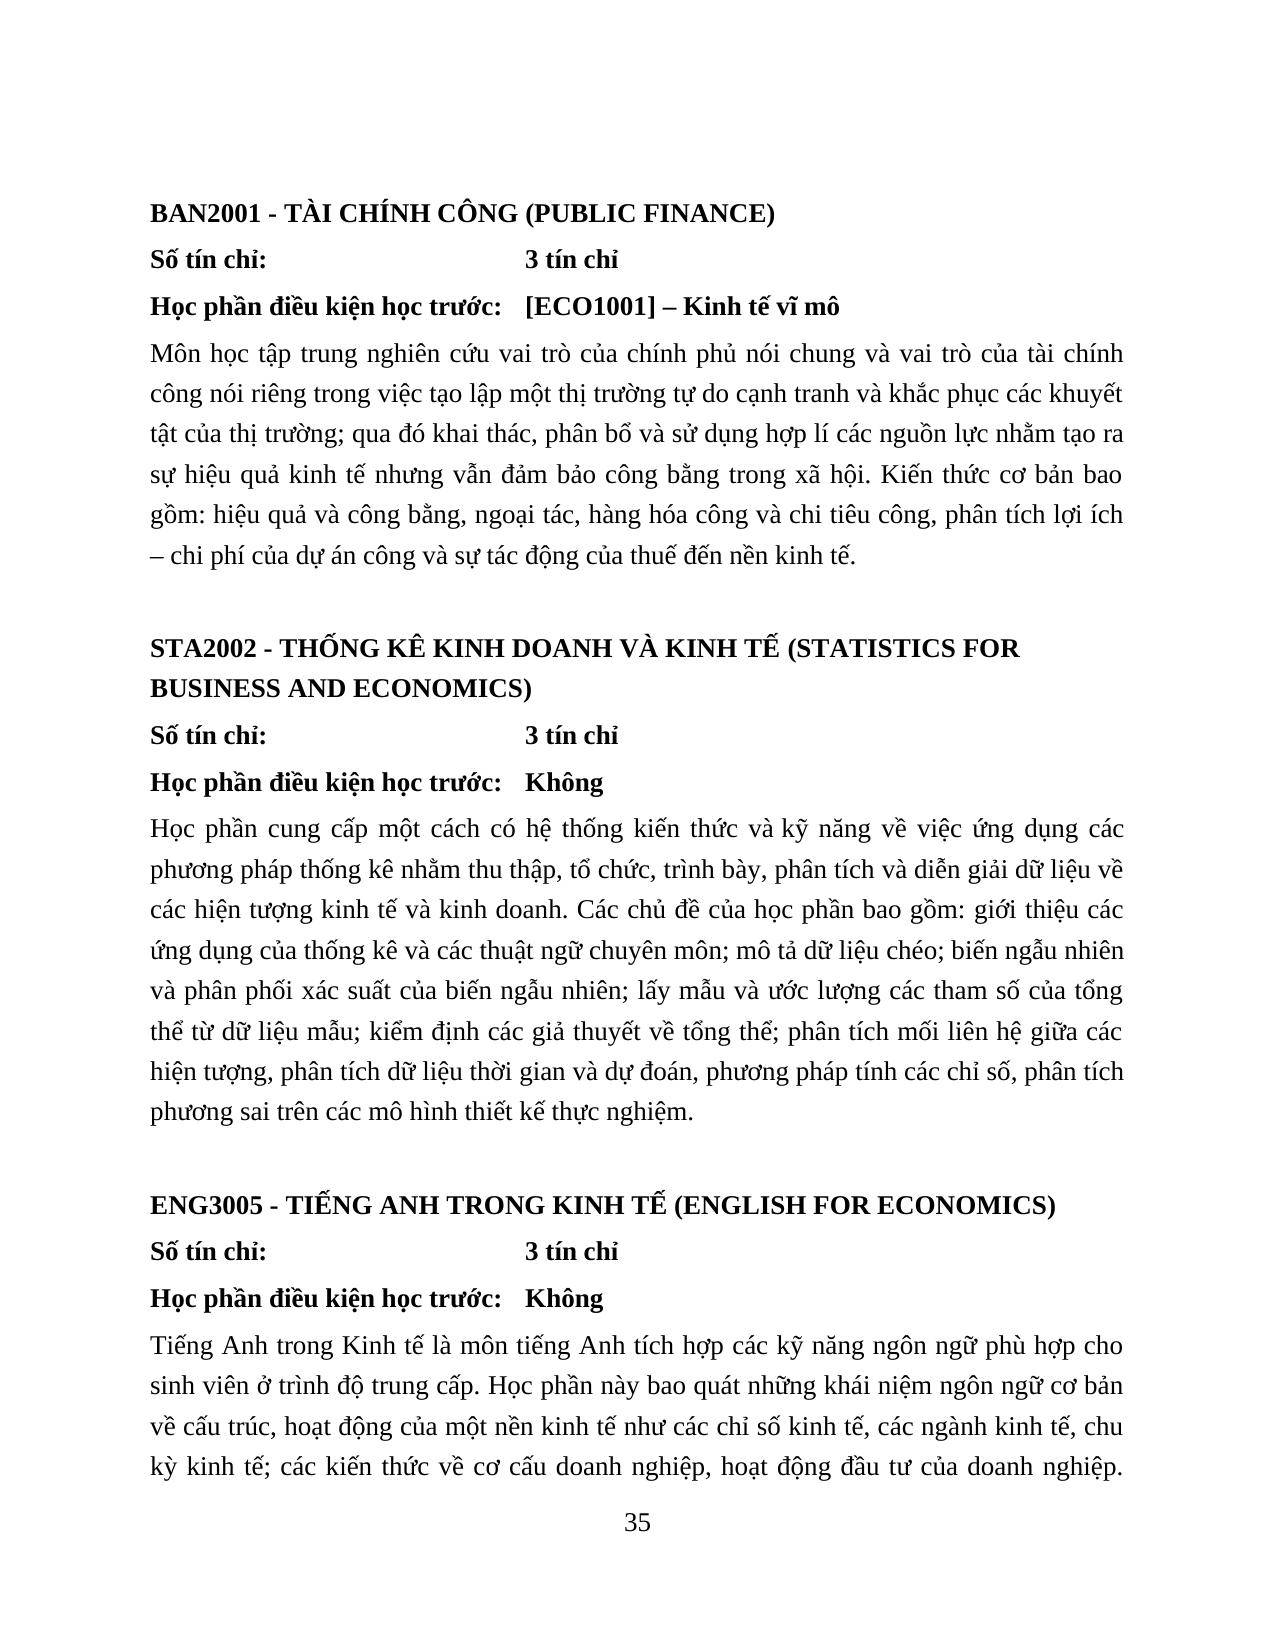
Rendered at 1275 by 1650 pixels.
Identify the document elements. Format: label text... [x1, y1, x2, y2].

text Số tín chỉ: 3 tín chỉ [150, 719, 1125, 750]
text Học phần điều kiện học trước: Không [150, 1282, 1125, 1313]
text Số tín chỉ: 3 tín chỉ [150, 243, 1125, 274]
text BAN2001 - TÀI CHÍNH CÔNG (PUBLIC FINANCE) [150, 197, 1125, 228]
text Học phần điều kiện học trước: [ECO1001] – Kinh tế vĩ mô [150, 290, 1125, 321]
text Môn học tập trung nghiên cứu vai trò của chính phủ nói chung và vai trò của tài chính công nói riêng trong việc tạo lập một thị trường tự do cạnh tranh và khắc phục các khuyết tật của thị trường; qua đó khai thác, phân bổ và sử dụng hợp lí các nguồn lực nhằm tạo ra sự hiệu quả kinh tế nhưng vẫn đảm bảo công bằng trong xã hội. Kiến thức cơ bản bao gồm: hiệu quả và công bằng, ngoại tác, hàng hóa công và chi tiêu công, phân tích lợi ích – chi phí của dự án công và sự tác động của thuế đến nền kinh tế. [150, 337, 1125, 570]
text Học phần điều kiện học trước: Không [150, 766, 1125, 797]
text Số tín chỉ: 3 tín chỉ [150, 1235, 1125, 1267]
text STA2002 - THỐNG KÊ KINH DOANH VÀ KINH TẾ (STATISTICS FOR BUSINESS AND ECONOMICS) [150, 632, 1125, 704]
text Học phần cung cấp một cách có hệ thống kiến thức và kỹ năng về việc ứng dụng các phương pháp thống kê nhằm thu thập, tổ chức, trình bày, phân tích và diễn giải dữ liệu về các hiện tượng kinh tế và kinh doanh. Các chủ đề của học phần bao gồm: giới thiệu các ứng dụng của thống kê và các thuật ngữ chuyên môn; mô tả dữ liệu chéo; biến ngẫu nhiên và phân phối xác suất của biến ngẫu nhiên; lấy mẫu và ước lượng các tham số của tổng thể từ dữ liệu mẫu; kiểm định các giả thuyết về tổng thể; phân tích mối liên hệ giữa các hiện tượng, phân tích dữ liệu thời gian và dự đoán, phương pháp tính các chỉ số, phân tích phương sai trên các mô hình thiết kế thực nghiệm. [150, 812, 1125, 1127]
text ENG3005 - TIẾNG ANH TRONG KINH TẾ (ENGLISH FOR ECONOMICS) [150, 1189, 1125, 1220]
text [150, 1329, 1125, 1481]
